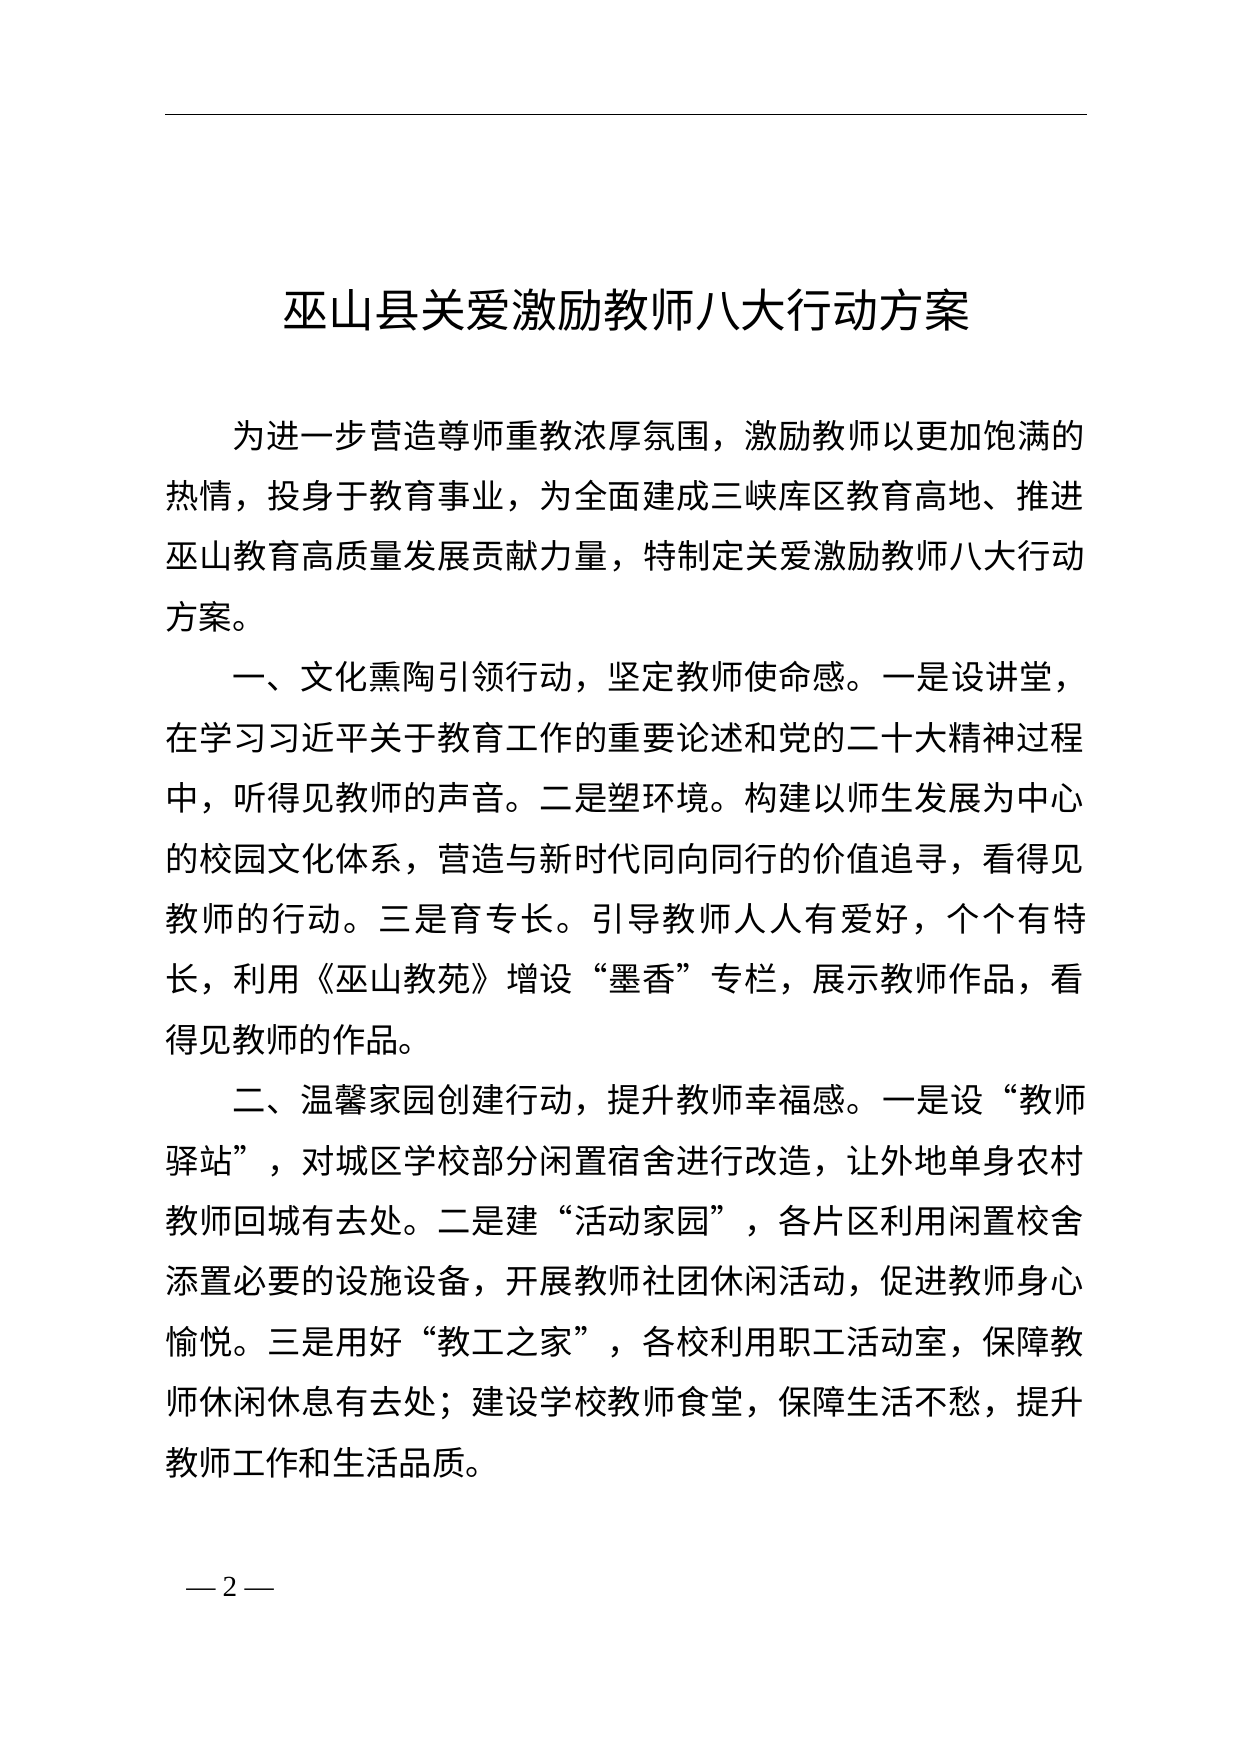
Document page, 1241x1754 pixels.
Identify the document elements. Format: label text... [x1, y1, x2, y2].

text 为进一步营造尊师重教浓厚氛围，激励教师以更加饱满的热情，投身于教育事业，为全面建成三峡库区教育高地、推进巫山教育高质量发展贡献力量，特制定关爱激励教师八大行动方案。 [165, 400, 1087, 641]
text 一、文化熏陶引领行动，坚定教师使命感。一是设讲堂，在学习习近平关于教育工作的重要论述和党的二十大精神过程中，听得见教师的声音。二是塑环境。构建以师生发展为中心的校园文化体系，营造与新时代同向同行的价值追寻，看得见教师的行动。三是育专长。引导教师人人有爱好，个个有特长，利用《巫山教苑》增设“墨香”专栏，展示教师作品，看得见教师的作品。 [165, 641, 1087, 1064]
text 巫山县关爱激励教师八大行动方案 [165, 279, 1087, 339]
text 二、温馨家园创建行动，提升教师幸福感。一是设“教师驿站”，对城区学校部分闲置宿舍进行改造，让外地单身农村教师回城有去处。二是建“活动家园”，各片区利用闲置校舍添置必要的设施设备，开展教师社团休闲活动，促进教师身心愉悦。三是用好“教工之家”，各校利用职工活动室，保障教师休闲休息有去处；建设学校教师食堂，保障生活不愁，提升教师工作和生活品质。 [165, 1064, 1087, 1487]
